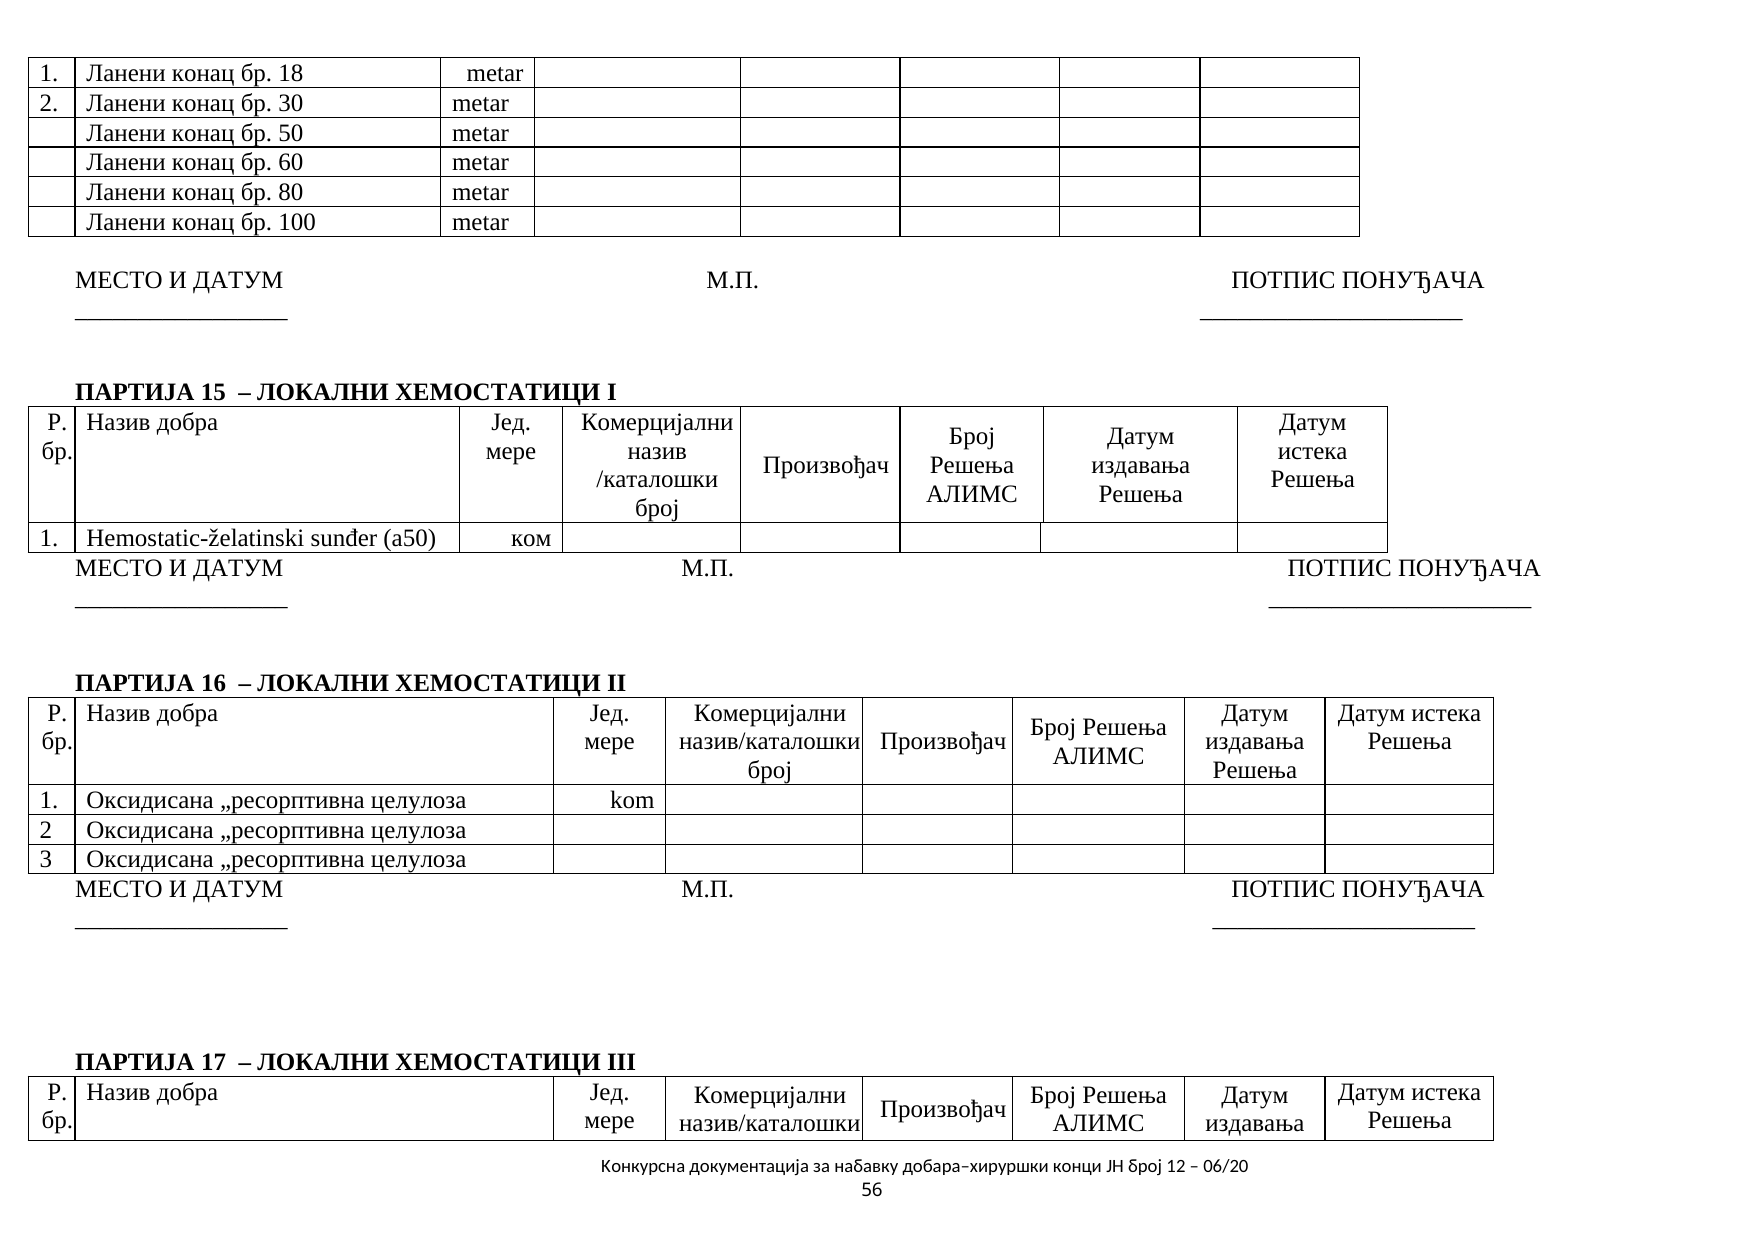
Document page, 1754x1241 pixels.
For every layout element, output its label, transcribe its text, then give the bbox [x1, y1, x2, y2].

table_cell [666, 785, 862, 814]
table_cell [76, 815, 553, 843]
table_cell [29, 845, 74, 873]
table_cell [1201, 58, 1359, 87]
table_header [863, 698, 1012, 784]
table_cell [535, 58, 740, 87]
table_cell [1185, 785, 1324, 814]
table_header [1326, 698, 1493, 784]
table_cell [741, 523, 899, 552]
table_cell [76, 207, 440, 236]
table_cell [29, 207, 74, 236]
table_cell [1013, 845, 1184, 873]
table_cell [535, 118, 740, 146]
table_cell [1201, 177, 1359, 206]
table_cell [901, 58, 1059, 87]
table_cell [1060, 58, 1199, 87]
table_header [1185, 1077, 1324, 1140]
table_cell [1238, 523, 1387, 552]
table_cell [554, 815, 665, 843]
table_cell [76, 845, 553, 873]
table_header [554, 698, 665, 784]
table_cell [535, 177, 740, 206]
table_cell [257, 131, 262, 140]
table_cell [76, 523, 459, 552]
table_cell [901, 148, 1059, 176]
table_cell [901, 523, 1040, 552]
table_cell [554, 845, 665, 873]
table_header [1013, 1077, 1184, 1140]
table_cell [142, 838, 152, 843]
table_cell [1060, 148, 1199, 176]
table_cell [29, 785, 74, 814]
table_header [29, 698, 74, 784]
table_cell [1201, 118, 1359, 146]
text МЕСТО И ДАТУМ М.П. ПОТПИС ПОНУЂАЧА [75, 874, 1668, 903]
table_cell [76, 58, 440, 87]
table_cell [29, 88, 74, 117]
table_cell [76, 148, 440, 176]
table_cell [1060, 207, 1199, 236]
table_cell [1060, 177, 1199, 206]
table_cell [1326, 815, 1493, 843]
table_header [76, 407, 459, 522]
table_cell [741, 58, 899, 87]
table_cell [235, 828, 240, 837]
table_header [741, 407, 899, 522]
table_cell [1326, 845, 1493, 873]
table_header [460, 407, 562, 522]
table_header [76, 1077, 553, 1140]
text МЕСТО И ДАТУМ М.П. ПОТПИС ПОНУЂАЧА [75, 553, 1668, 582]
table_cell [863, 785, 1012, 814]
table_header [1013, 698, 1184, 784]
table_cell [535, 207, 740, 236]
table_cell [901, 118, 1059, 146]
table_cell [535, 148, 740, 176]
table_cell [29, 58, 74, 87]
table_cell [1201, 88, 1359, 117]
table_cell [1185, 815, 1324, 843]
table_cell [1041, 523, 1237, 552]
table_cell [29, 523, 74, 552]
text _________________ _____________________ [75, 903, 1668, 932]
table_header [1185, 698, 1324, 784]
text _________________ _____________________ [75, 294, 1668, 323]
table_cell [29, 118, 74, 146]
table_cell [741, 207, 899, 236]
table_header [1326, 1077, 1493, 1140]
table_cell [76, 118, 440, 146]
text ПАРТИЈА 16 – ЛОКАЛНИ ХЕМОСТАТИЦИ II [75, 668, 1668, 697]
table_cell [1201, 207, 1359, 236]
text ПАРТИЈА 15 – ЛОКАЛНИ ХЕМОСТАТИЦИ I [75, 377, 1668, 406]
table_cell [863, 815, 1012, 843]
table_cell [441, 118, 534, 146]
text ПАРТИЈА 17 – ЛОКАЛНИ ХЕМОСТАТИЦИ III [75, 1047, 1668, 1076]
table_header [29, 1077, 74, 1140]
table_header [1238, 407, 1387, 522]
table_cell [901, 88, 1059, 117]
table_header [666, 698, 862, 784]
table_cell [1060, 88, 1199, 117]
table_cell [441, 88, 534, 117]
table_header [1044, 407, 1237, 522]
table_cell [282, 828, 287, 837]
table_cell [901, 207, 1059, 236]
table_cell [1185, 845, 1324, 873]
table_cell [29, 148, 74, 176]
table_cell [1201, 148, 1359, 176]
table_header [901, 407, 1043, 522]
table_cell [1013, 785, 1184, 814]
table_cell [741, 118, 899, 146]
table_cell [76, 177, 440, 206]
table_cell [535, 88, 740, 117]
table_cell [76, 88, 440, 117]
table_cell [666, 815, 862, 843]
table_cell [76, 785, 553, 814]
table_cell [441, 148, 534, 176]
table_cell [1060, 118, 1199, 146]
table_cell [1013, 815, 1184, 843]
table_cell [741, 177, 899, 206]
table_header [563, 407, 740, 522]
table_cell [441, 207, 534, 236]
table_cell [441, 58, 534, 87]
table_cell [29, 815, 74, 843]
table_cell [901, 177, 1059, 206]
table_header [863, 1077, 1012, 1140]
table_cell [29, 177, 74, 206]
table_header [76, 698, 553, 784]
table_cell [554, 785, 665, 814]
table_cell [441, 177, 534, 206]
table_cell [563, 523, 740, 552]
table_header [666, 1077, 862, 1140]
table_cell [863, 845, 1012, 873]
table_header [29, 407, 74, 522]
text _________________ _____________________ [75, 582, 1668, 610]
text МЕСТО И ДАТУМ М.П. ПОТПИС ПОНУЂАЧА [75, 266, 1668, 294]
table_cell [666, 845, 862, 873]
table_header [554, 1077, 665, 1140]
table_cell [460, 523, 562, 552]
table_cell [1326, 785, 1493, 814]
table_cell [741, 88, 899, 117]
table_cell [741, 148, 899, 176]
